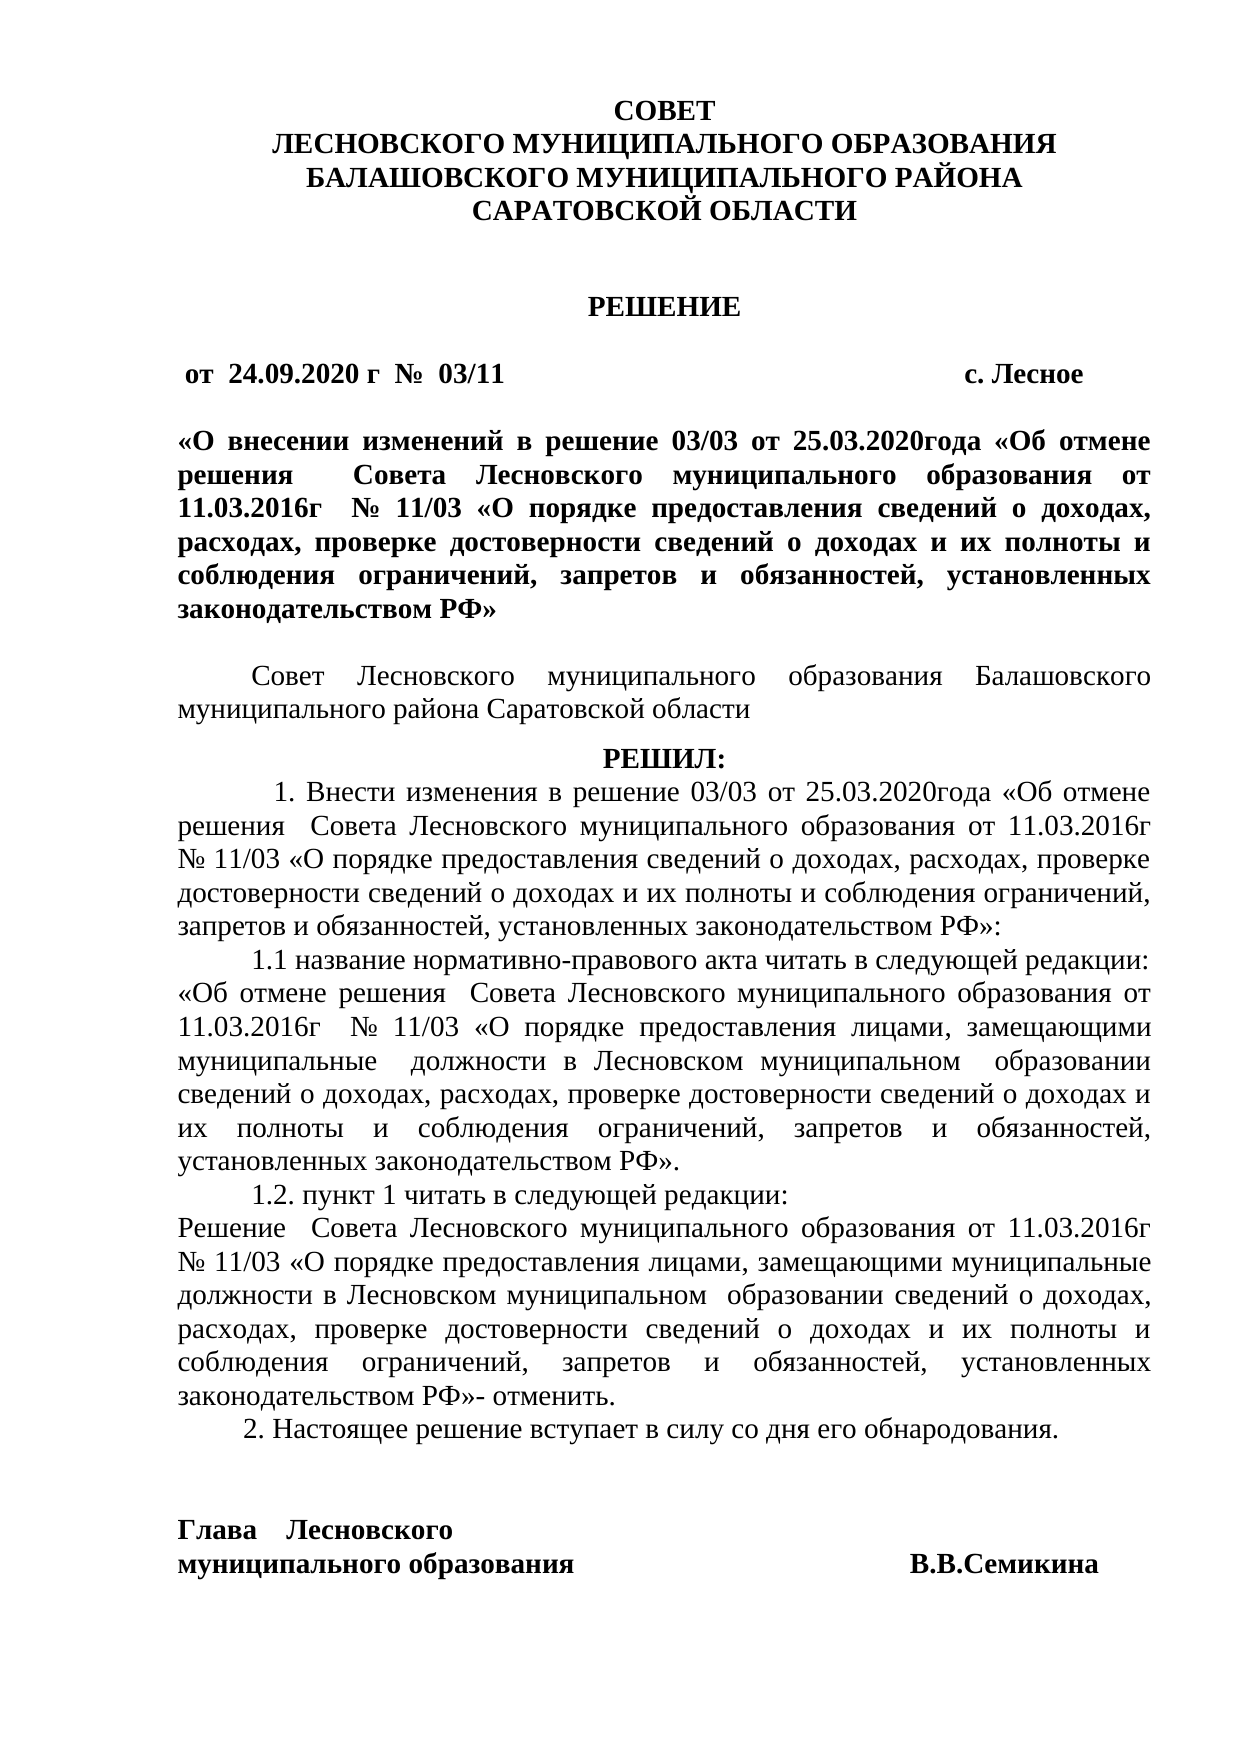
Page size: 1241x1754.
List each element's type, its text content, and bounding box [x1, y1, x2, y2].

text Глава Лесновского [177, 1512, 1152, 1546]
text Решение Совета Лесновского муниципального образования от 11.03.2016г № 11/03 «О порядке предоставления лицами, замещающими муниципальные должности в Лесновском муниципальном образовании сведений о доходах, расходах, проверке достоверности сведений о доходах и их полноты и соблюдения ограничений, запретов и обязанностей, установленных законодательством РФ»- отменить. [177, 1210, 1152, 1412]
text 1.2. пункт 1 читать в следующей редакции: [177, 1177, 1152, 1210]
text 1.1 название нормативно-правового акта читать в следующей редакции: [177, 942, 1152, 976]
text муниципального образования В.В.Семикина [177, 1546, 1152, 1579]
text «Об отмене решения Совета Лесновского муниципального образования от 11.03.2016г № 11/03 «О порядке предоставления лицами, замещающими муниципальные должности в Лесновском муниципальном образовании сведений о доходах, расходах, проверке достоверности сведений о доходах и их полноты и соблюдения ограничений, запретов и обязанностей, установленных законодательством РФ». [177, 976, 1152, 1177]
text от 24.09.2020 г № 03/11 с. Лесное [177, 356, 1152, 390]
text СОВЕТ [177, 93, 1152, 126]
text РЕШИЛ: [177, 741, 1152, 774]
text 1. Внести изменения в решение 03/03 от 25.03.2020года «Об отмене решения Совета Лесновского муниципального образования от 11.03.2016г № 11/03 «О порядке предоставления сведений о доходах, расходах, проверке достоверности сведений о доходах и их полноты и соблюдения ограничений, запретов и обязанностей, установленных законодательством РФ»: [177, 774, 1152, 942]
text САРАТОВСКОЙ ОБЛАСТИ [177, 193, 1152, 227]
text БАЛАШОВСКОГО МУНИЦИПАЛЬНОГО РАЙОНА [177, 160, 1152, 193]
text «О внесении изменений в решение 03/03 от 25.03.2020года «Об отмене решения Совета Лесновского муниципального образования от 11.03.2016г № 11/03 «О порядке предоставления сведений о доходах, расходах, проверке достоверности сведений о доходах и их полноты и соблюдения ограничений, запретов и обязанностей, установленных законодательством РФ» [177, 423, 1152, 624]
text 2. Настоящее решение вступает в силу со дня его обнародования. [177, 1412, 1152, 1445]
text Совет Лесновского муниципального образования Балашовского муниципального района Саратовской области [177, 658, 1152, 725]
text РЕШЕНИЕ [177, 289, 1152, 323]
text ЛЕСНОВСКОГО МУНИЦИПАЛЬНОГО ОБРАЗОВАНИЯ [177, 126, 1152, 160]
